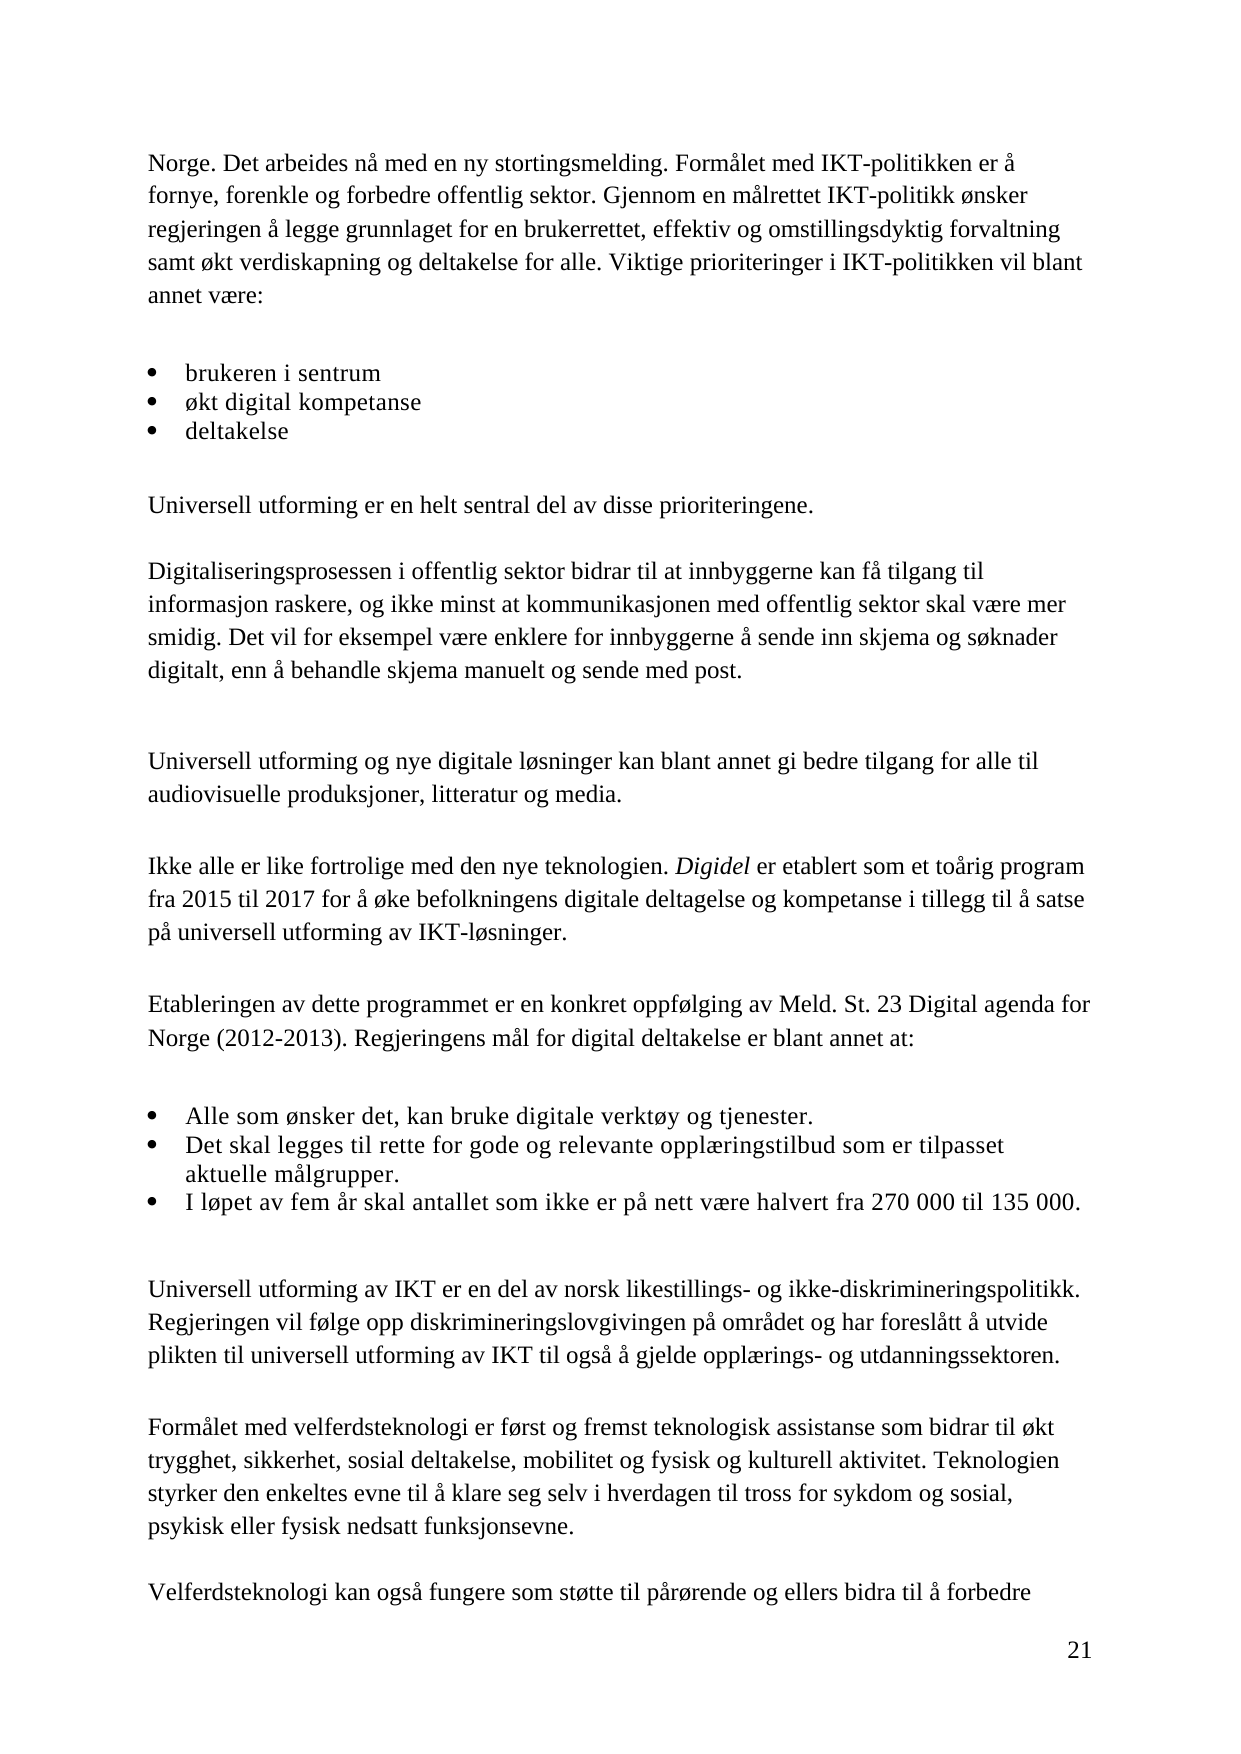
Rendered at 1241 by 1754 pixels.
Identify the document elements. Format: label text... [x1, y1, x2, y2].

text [148, 148, 1093, 341]
list deltakelse [148, 416, 1093, 444]
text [148, 1274, 1093, 1606]
text Universell utforming og nye digitale løsninger kan blant annet gi bedre tilgang for alle til audiovisuelle produksjoner, litteratur og media. Ikke alle er like fortrolige med den nye teknologien. Digidel er etablert som et toårig program fra 2015 til 2017 for å øke befolkningens digitale deltagelse og kompetanse i tillegg til å satse på universell utforming av IKT-løsninger. Etableringen av dette programmet er en konkret oppfølging av Meld. St. 23 Digital agenda for Norge (2012-2013). Regjeringens mål for digital deltakelse er blant annet at: [148, 746, 1093, 1084]
text Universell utforming er en helt sentral del av disse prioriteringene. Digitaliseringsprosessen i offentlig sektor bidrar til at innbyggerne kan få tilgang til informasjon raskere, og ikke minst at kommunikasjonen med offentlig sektor skal være mer smidig. Det vil for eksempel være enklere for innbyggerne å sende inn skjema og søknader digitalt, enn å behandle skjema manuelt og sende med post. [148, 457, 1093, 684]
list økt digital kompetanse [148, 387, 1093, 416]
list Alle som ønsker det, kan bruke digitale verktøy og tjenester. [148, 1101, 1093, 1130]
list brukeren i sentrum [148, 358, 1093, 387]
list Det skal legges til rette for gode og relevante opplæringstilbud som er tilpasset aktuelle målgrupper. [148, 1130, 1093, 1187]
list I løpet av fem år skal antallet som ikke er på nett være halvert fra 270 000 til 135 000. [148, 1187, 1093, 1216]
